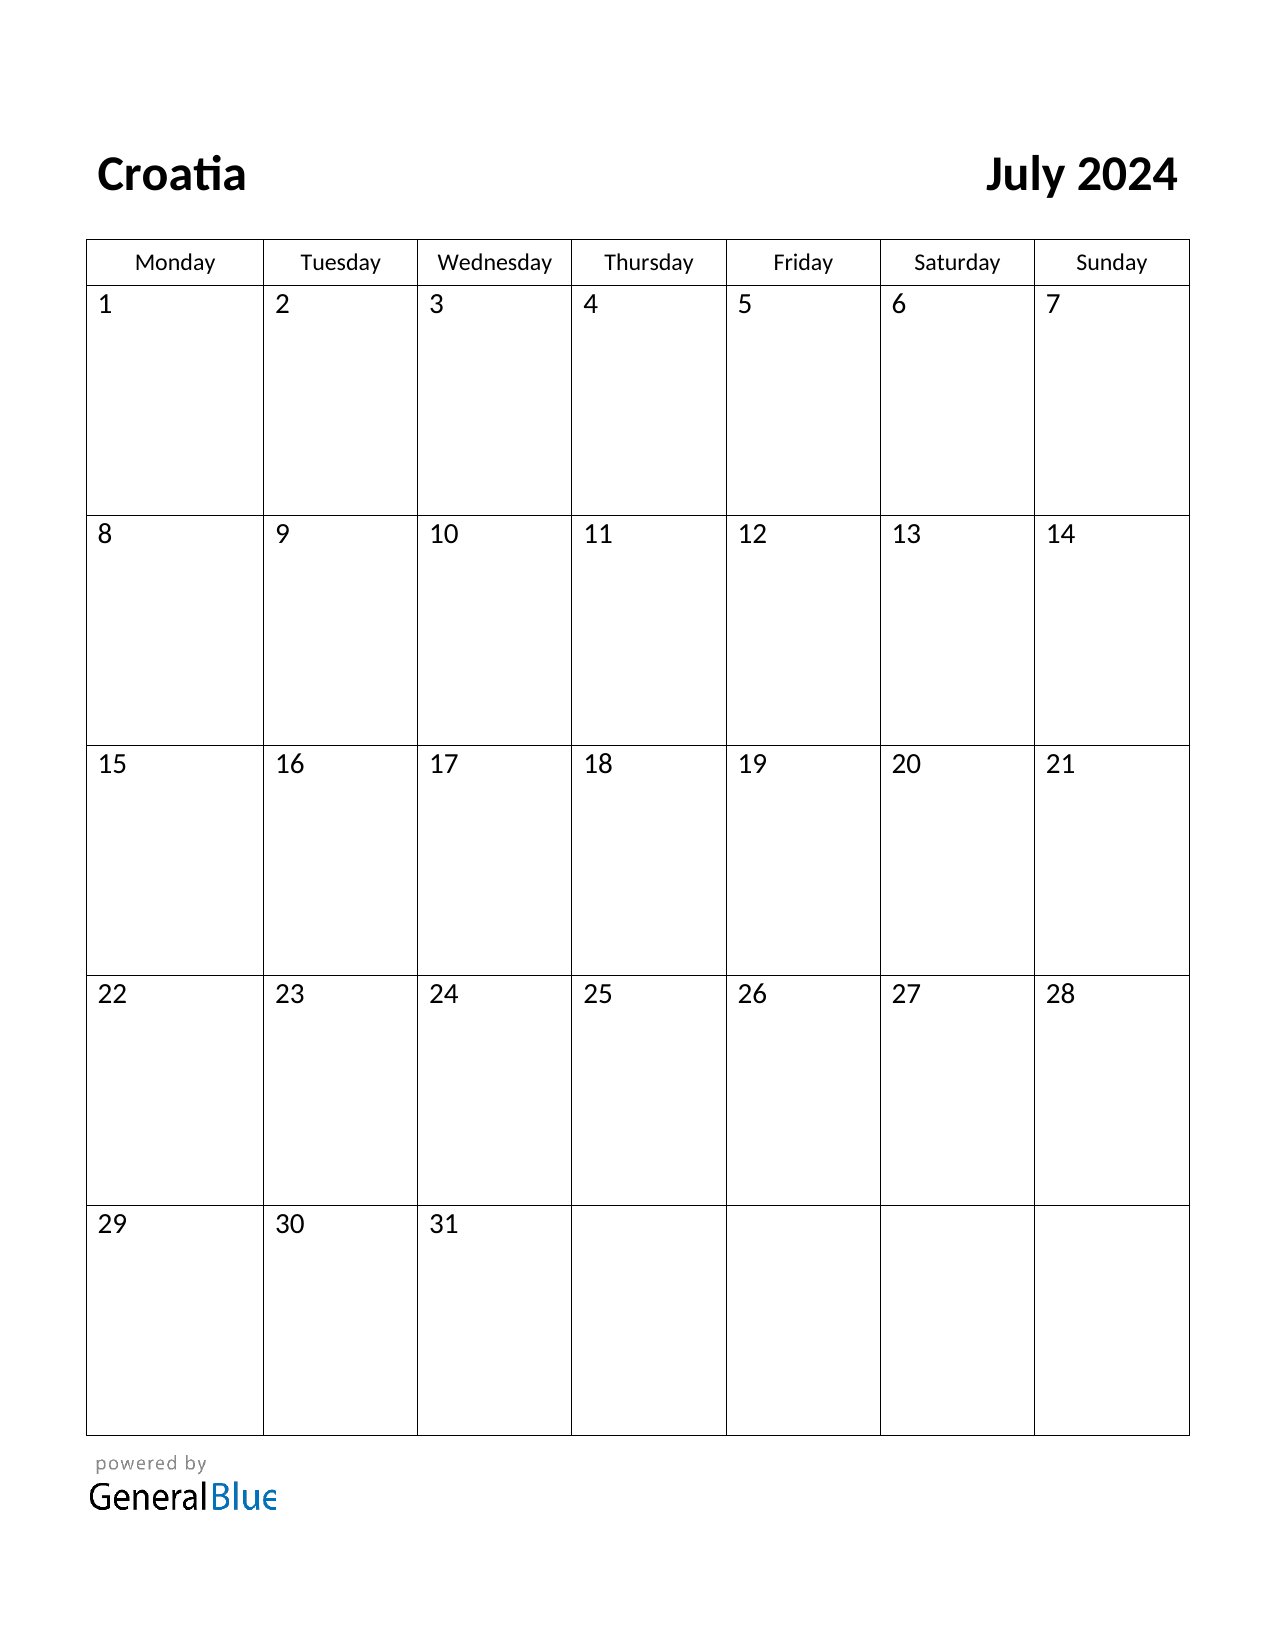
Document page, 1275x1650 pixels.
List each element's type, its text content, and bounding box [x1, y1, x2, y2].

table_cell 12 [727, 516, 880, 548]
table_cell 26 [727, 976, 880, 1008]
table_cell [881, 548, 1034, 744]
table_cell [572, 548, 726, 744]
table_cell Sunday [1035, 240, 1189, 284]
table_header July 2024 [572, 105, 1189, 239]
table_cell 15 [87, 746, 263, 778]
table_cell [1035, 778, 1189, 974]
table_cell [1035, 1238, 1189, 1434]
table_cell [87, 1008, 263, 1204]
table_cell 13 [881, 516, 1034, 548]
table_cell [1035, 1206, 1189, 1238]
table_cell 21 [1035, 746, 1189, 778]
table_cell [572, 1238, 726, 1434]
table_cell 31 [418, 1206, 571, 1238]
table_cell 28 [1035, 976, 1189, 1008]
table_cell 9 [264, 516, 417, 548]
table_cell 20 [881, 746, 1034, 778]
table_cell [572, 1206, 726, 1238]
table_cell [881, 1206, 1034, 1238]
table_cell 8 [87, 516, 263, 548]
table_cell 16 [264, 746, 417, 778]
table_cell [87, 778, 263, 974]
picture [88, 1452, 276, 1515]
table_cell [1035, 548, 1189, 744]
table_cell 11 [572, 516, 726, 548]
table_cell 18 [572, 746, 726, 778]
table_cell [727, 1238, 880, 1434]
table_cell [1035, 1008, 1189, 1204]
table_cell 25 [572, 976, 726, 1008]
table_cell 24 [418, 976, 571, 1008]
table_cell [881, 778, 1034, 974]
table_cell 1 [87, 286, 263, 318]
table_cell [418, 548, 571, 744]
table_cell 6 [881, 286, 1034, 318]
table_cell 23 [264, 976, 417, 1008]
table_cell [881, 318, 1034, 514]
table_cell [881, 1238, 1034, 1434]
table_cell [727, 548, 880, 744]
table_cell [264, 778, 417, 974]
table_cell [87, 1238, 263, 1434]
table_cell 29 [87, 1206, 263, 1238]
table_cell 3 [418, 286, 571, 318]
table_cell [418, 1008, 571, 1204]
table_cell Saturday [881, 240, 1034, 284]
table_cell [1035, 318, 1189, 514]
table_cell [264, 548, 417, 744]
table_cell 10 [418, 516, 571, 548]
table_cell [881, 1008, 1034, 1204]
table_cell 27 [881, 976, 1034, 1008]
table_cell [264, 1238, 417, 1434]
table_cell 5 [727, 286, 880, 318]
table_cell [87, 318, 263, 514]
table_cell Tuesday [264, 240, 417, 284]
table_cell [727, 1206, 880, 1238]
table_cell [727, 318, 880, 514]
table_cell [418, 318, 571, 514]
table_cell Thursday [572, 240, 726, 284]
table_cell 19 [727, 746, 880, 778]
table_cell 17 [418, 746, 571, 778]
table_cell [87, 548, 263, 744]
table_cell [418, 1238, 571, 1434]
table_cell 30 [264, 1206, 417, 1238]
table_cell [418, 778, 571, 974]
table_cell Friday [727, 240, 880, 284]
table_cell Wednesday [418, 240, 571, 284]
table_cell [86, 1436, 1189, 1534]
table_cell 7 [1035, 286, 1189, 318]
table_cell [727, 1008, 880, 1204]
table_header Croatia [86, 105, 572, 239]
table_cell [727, 778, 880, 974]
table_cell 2 [264, 286, 417, 318]
table_cell [264, 1008, 417, 1204]
table_cell [572, 1008, 726, 1204]
table_cell [264, 318, 417, 514]
table_cell [572, 778, 726, 974]
table_cell 22 [87, 976, 263, 1008]
table_cell [572, 318, 726, 514]
table_cell Monday [87, 240, 263, 284]
table_cell 14 [1035, 516, 1189, 548]
table_cell 4 [572, 286, 726, 318]
